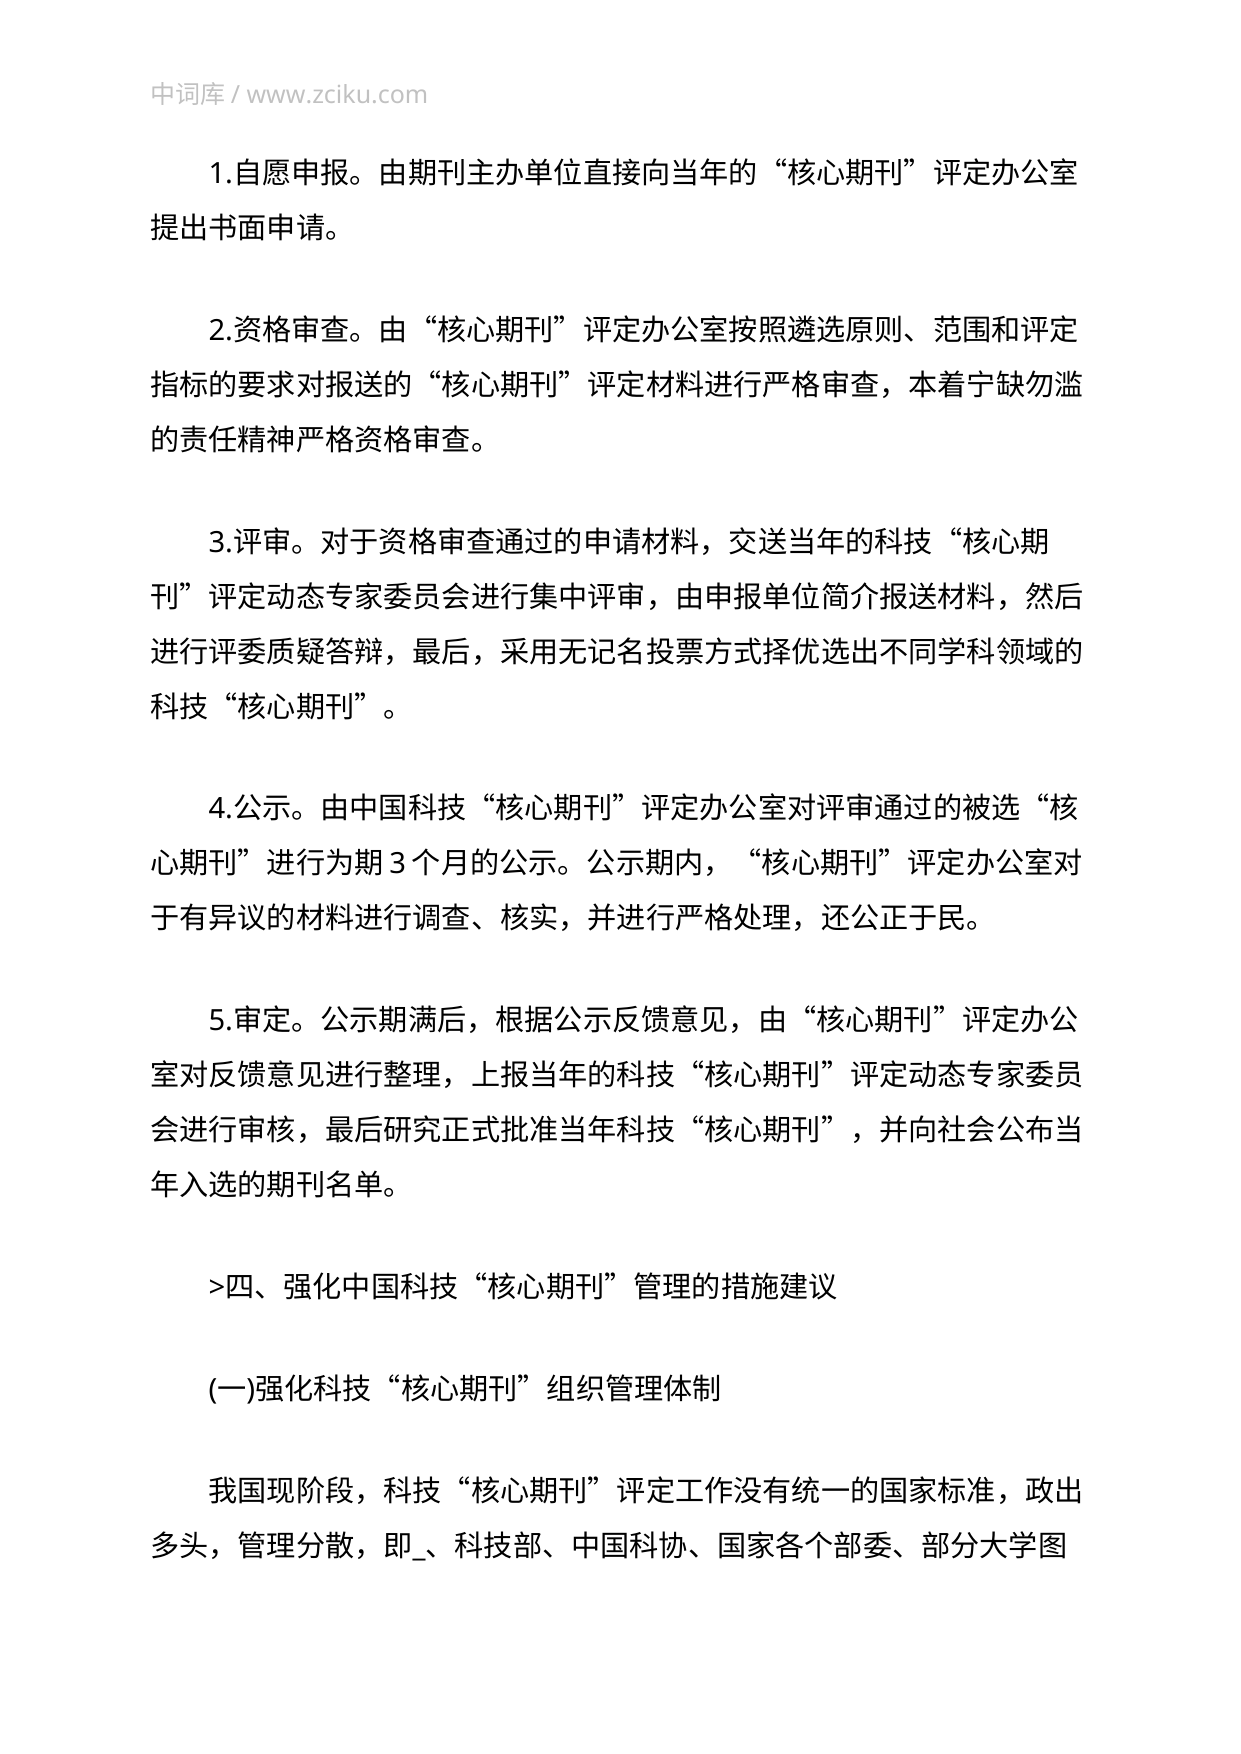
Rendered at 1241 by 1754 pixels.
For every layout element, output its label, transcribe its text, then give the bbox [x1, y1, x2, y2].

text (一)强化科技“核心期刊”组织管理体制 [150, 1365, 1090, 1408]
text 1.自愿申报。由期刊主办单位直接向当年的“核心期刊”评定办公室提出书面申请。 [150, 150, 1090, 247]
text >四、强化中国科技“核心期刊”管理的措施建议 [150, 1263, 1090, 1306]
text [150, 1467, 1090, 1564]
text 5.审定。公示期满后，根据公示反馈意见，由“核心期刊”评定办公室对反馈意见进行整理，上报当年的科技“核心期刊”评定动态专家委员会进行审核，最后研究正式批准当年科技“核心期刊”，并向社会公布当年入选的期刊名单。 [150, 997, 1090, 1204]
text 3.评审。对于资格审查通过的申请材料，交送当年的科技“核心期刊”评定动态专家委员会进行集中评审，由申报单位简介报送材料，然后进行评委质疑答辩，最后，采用无记名投票方式择优选出不同学科领域的科技“核心期刊”。 [150, 518, 1090, 726]
text 2.资格审查。由“核心期刊”评定办公室按照遴选原则、范围和评定指标的要求对报送的“核心期刊”评定材料进行严格审查，本着宁缺勿滥的责任精神严格资格审查。 [150, 307, 1090, 459]
text 4.公示。由中国科技“核心期刊”评定办公室对评审通过的被选“核心期刊”进行为期3个月的公示。公示期内，“核心期刊”评定办公室对于有异议的材料进行调查、核实，并进行严格处理，还公正于民。 [150, 785, 1090, 937]
